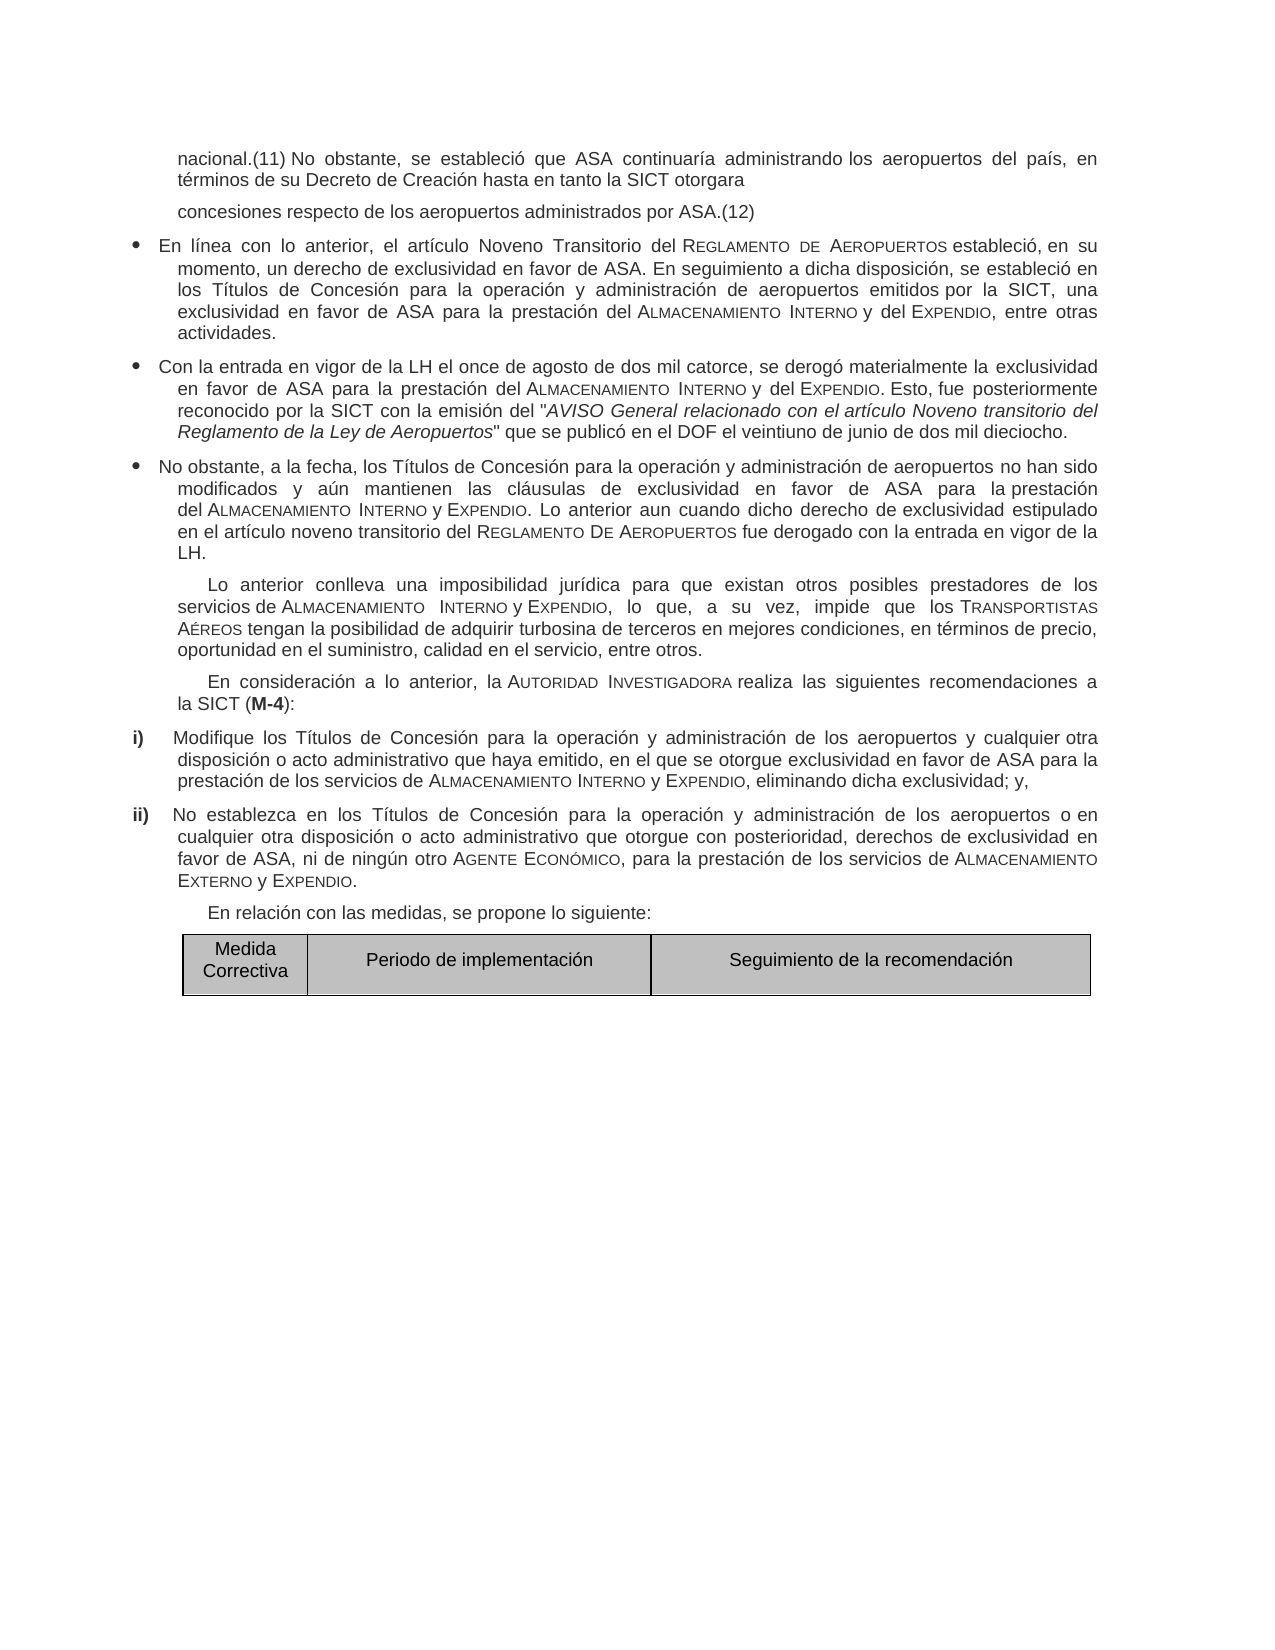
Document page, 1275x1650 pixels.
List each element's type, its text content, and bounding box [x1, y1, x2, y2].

text  En línea con lo anterior, el artículo Noveno Transitorio del Reglamento de Aeropuertos estableció, en su momento, un derecho de exclusividad en favor de ASA. En seguimiento a dicha disposición, se estableció en los Títulos de Concesión para la operación y administración de aeropuertos emitidos por la SICT, una exclusividad en favor de ASA para la prestación del Almacenamiento Interno y del Expendio, entre otras actividades. [132, 233, 1098, 344]
text En relación con las medidas, se propone lo siguiente: [177, 901, 1098, 923]
text ii) No establezca en los Títulos de Concesión para la operación y administración de los aeropuertos o en cualquier otra disposición o acto administrativo que otorgue con posterioridad, derechos de exclusividad en favor de ASA, ni de ningún otro Agente Económico, para la prestación de los servicios de Almacenamiento Externo y Expendio. [132, 802, 1098, 891]
table_header Seguimiento de la recomendación [652, 935, 1090, 994]
text concesiones respecto de los aeropuertos administrados por ASA.(12) [177, 201, 1098, 223]
text  No obstante, a la fecha, los Títulos de Concesión para la operación y administración de aeropuertos no han sido modificados y aún mantienen las cláusulas de exclusividad en favor de ASA para la prestación del Almacenamiento Interno y Expendio. Lo anterior aun cuando dicho derecho de exclusividad estipulado en el artículo noveno transitorio del Reglamento De Aeropuertos fue derogado con la entrada en vigor de la LH. [132, 453, 1098, 564]
table_header Medida Correctiva [184, 935, 307, 994]
text Lo anterior conlleva una imposibilidad jurídica para que existan otros posibles prestadores de los servicios de Almacenamiento Interno y Expendio, lo que, a su vez, impide que los Transportistas Aéreos tengan la posibilidad de adquirir turbosina de terceros en mejores condiciones, en términos de precio, oportunidad en el suministro, calidad en el servicio, entre otros. [177, 574, 1098, 661]
text i) Modifique los Títulos de Concesión para la operación y administración de los aeropuertos y cualquier otra disposición o acto administrativo que haya emitido, en el que se otorgue exclusividad en favor de ASA para la prestación de los servicios de Almacenamiento Interno y Expendio, eliminando dicha exclusividad; y, [132, 725, 1098, 792]
table_header Periodo de implementación [308, 935, 650, 994]
text En consideración a lo anterior, la Autoridad Investigadora realiza las siguientes recomendaciones a la SICT (M-4): [177, 671, 1098, 714]
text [132, 148, 1098, 191]
text  Con la entrada en vigor de la LH el once de agosto de dos mil catorce, se derogó materialmente la exclusividad en favor de ASA para la prestación del Almacenamiento Interno y del Expendio. Esto, fue posteriormente reconocido por la SICT con la emisión del "AVISO General relacionado con el artículo Noveno transitorio del Reglamento de la Ley de Aeropuertos" que se publicó en el DOF el veintiuno de junio de dos mil dieciocho. [132, 354, 1098, 443]
